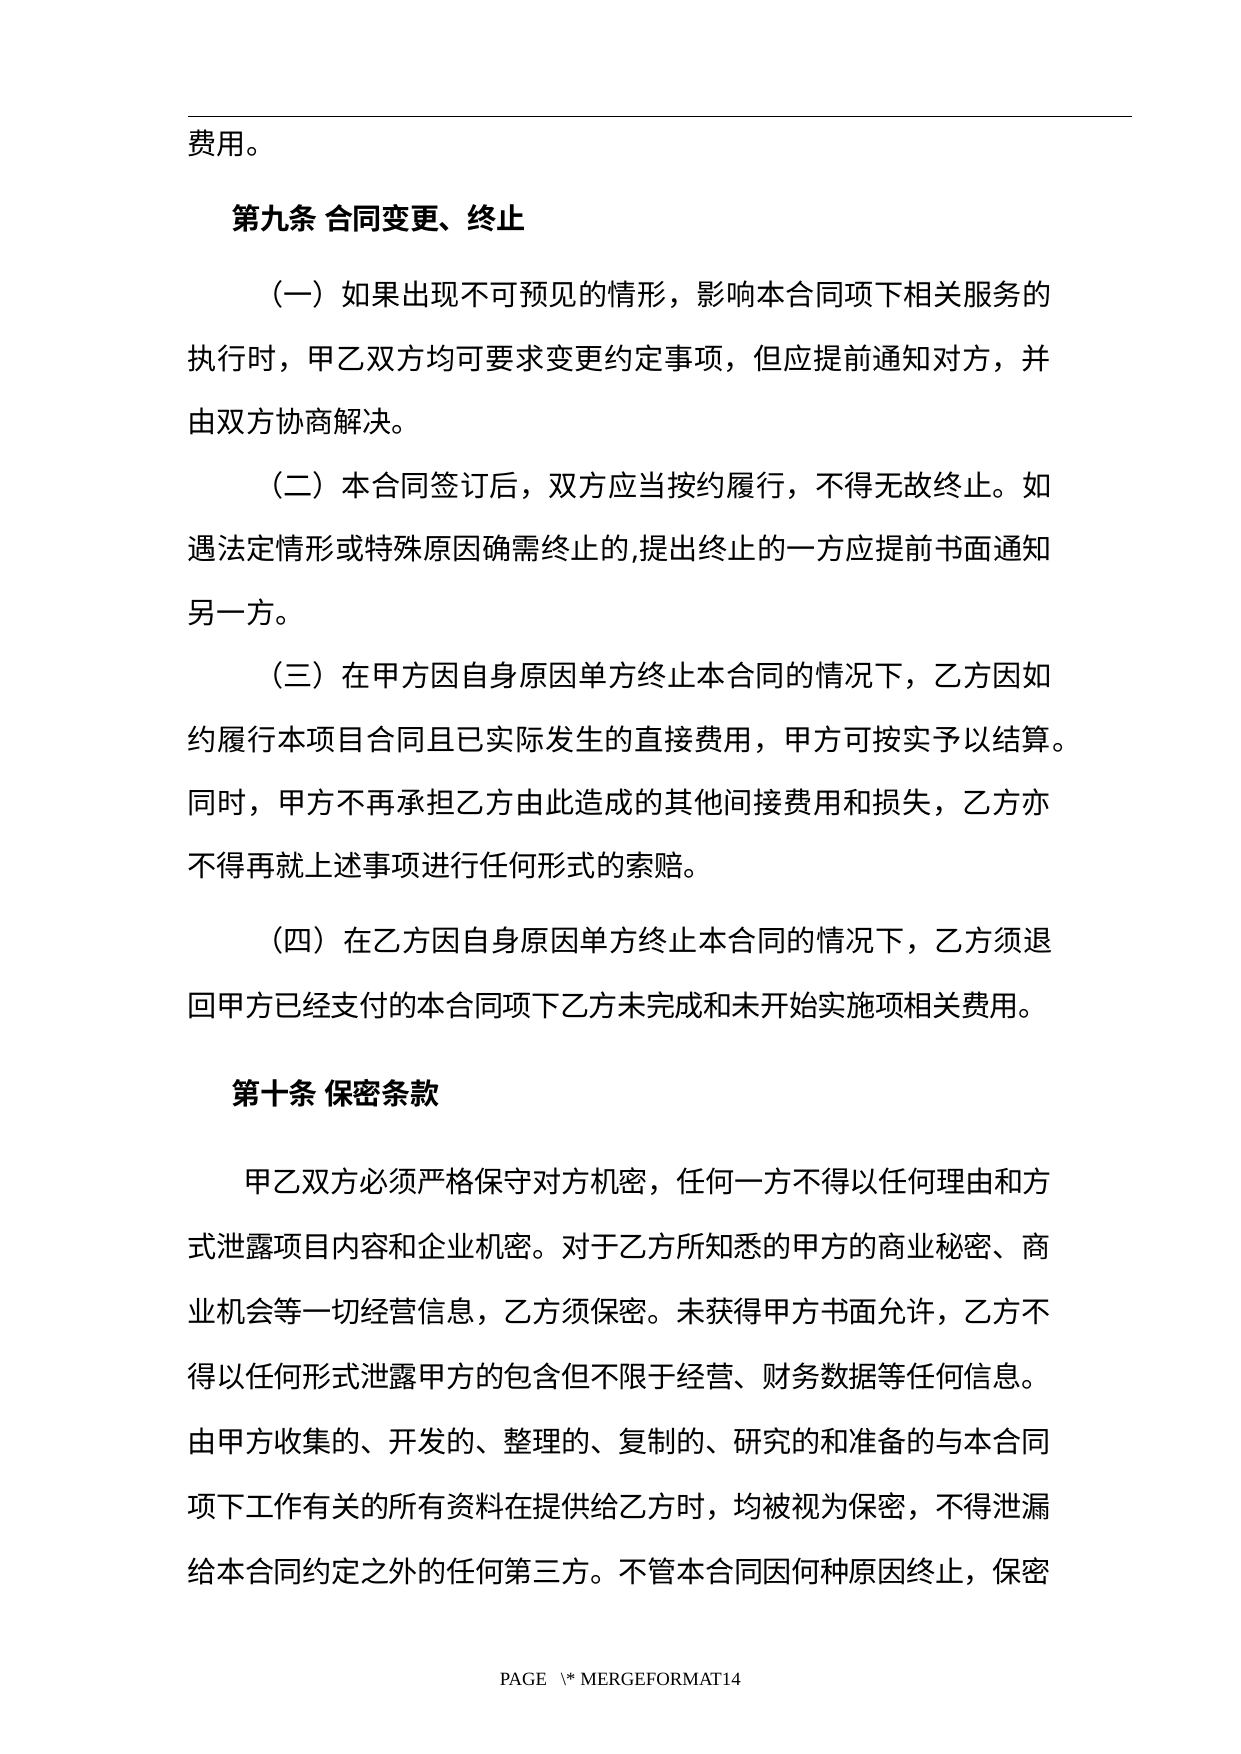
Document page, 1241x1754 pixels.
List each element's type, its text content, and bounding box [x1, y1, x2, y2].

list 保密条款 [231, 1059, 1053, 1124]
list 如果出现不可预见的情形，影响本合同项下相关服务的执行时，甲乙双方均可要求变更约定事项，但应提前通知对方，并由双方协商解决。 [187, 272, 1053, 441]
text （四）在乙方因自身原因单方终止本合同的情况下，乙方须退回甲方已经支付的本合同项下乙方未完成和未开始实施项相关费用。 [187, 906, 1053, 1036]
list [187, 121, 1053, 163]
list 合同变更、终止 [231, 184, 1053, 249]
list 本合同签订后，双方应当按约履行，不得无故终止。如遇法定情形或特殊原因确需终止的,提出终止的一方应提前书面通知另一方。 [187, 462, 1053, 631]
list 在甲方因自身原因单方终止本合同的情况下，乙方因如约履行本项目合同且已实际发生的直接费用，甲方可按实予以结算。同时，甲方不再承担乙方由此造成的其他间接费用和损失，乙方亦不得再就上述事项进行任何形式的索赔。 [187, 653, 1053, 885]
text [187, 1147, 1053, 1602]
